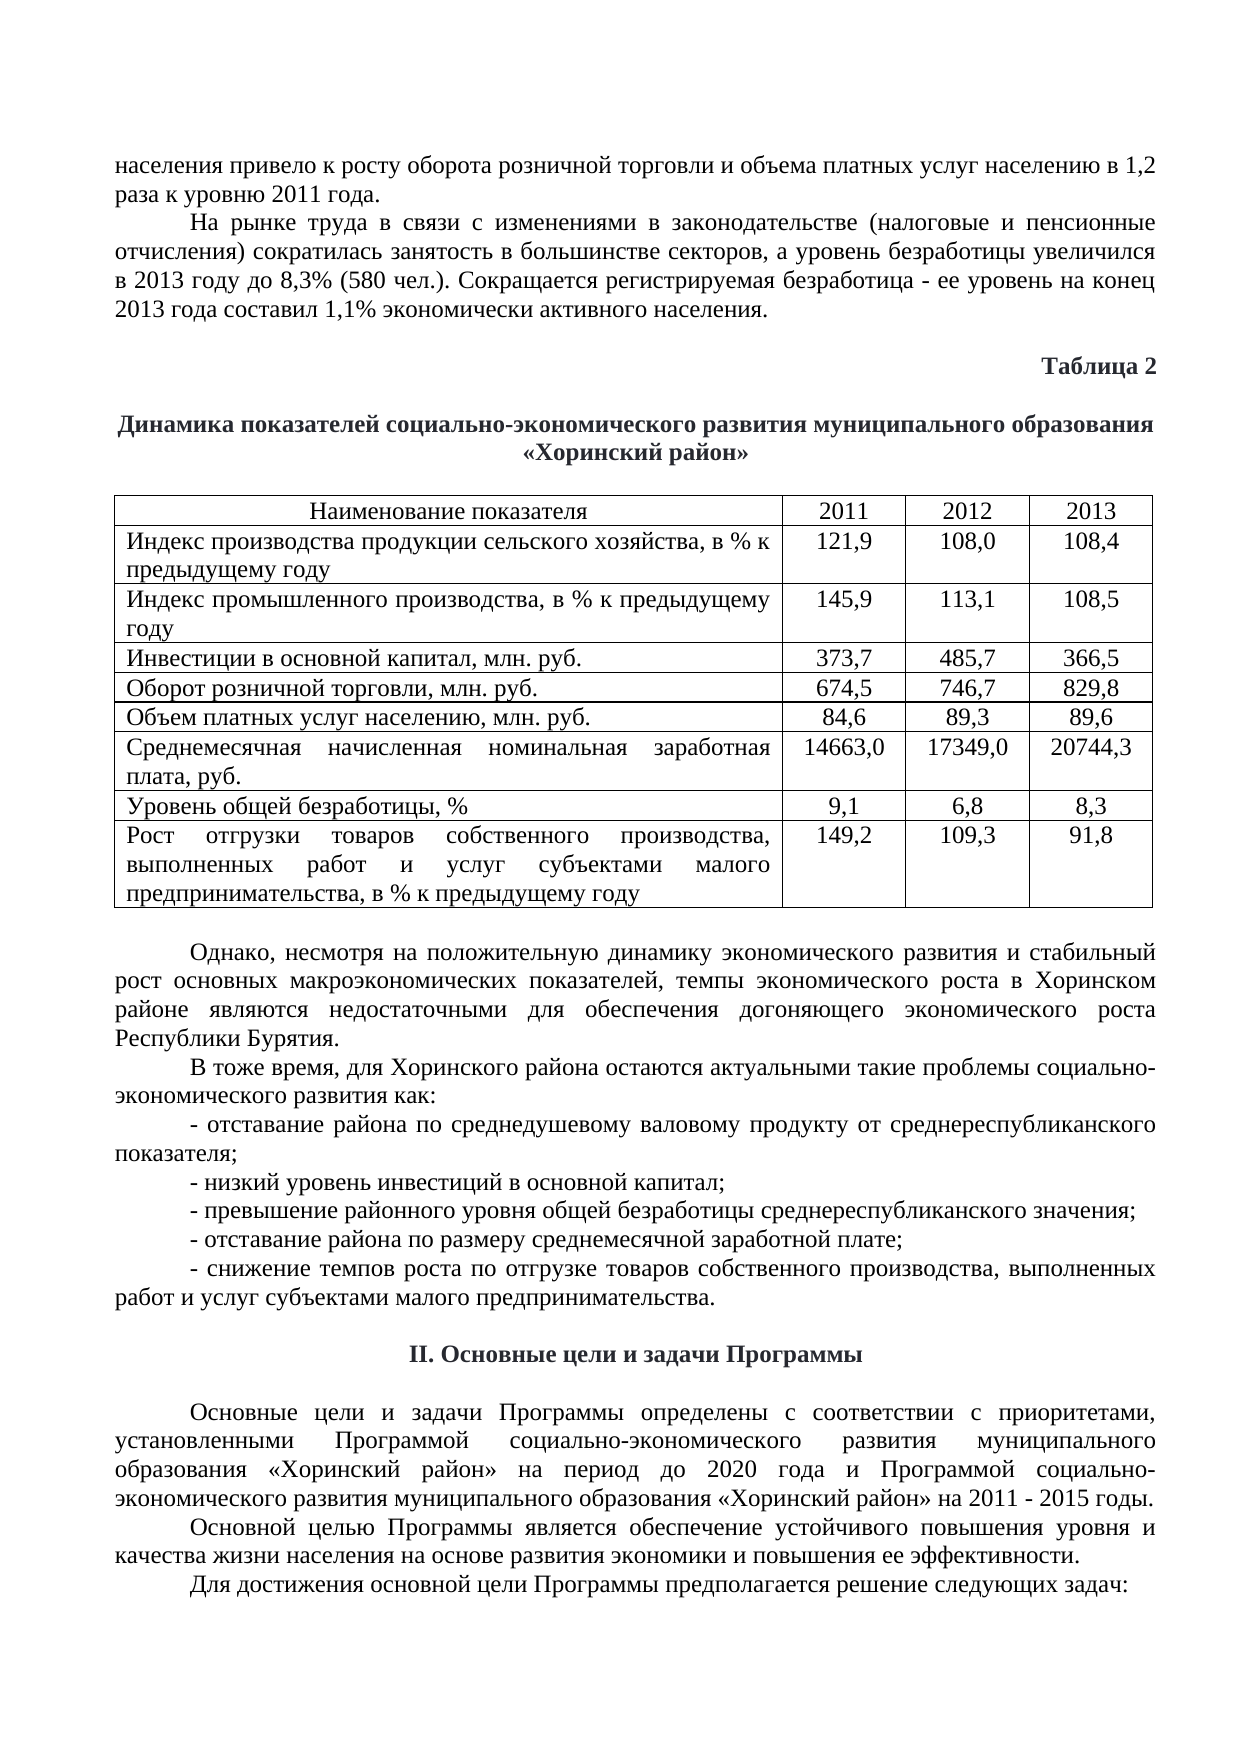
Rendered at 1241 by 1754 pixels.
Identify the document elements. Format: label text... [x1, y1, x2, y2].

table_cell Инвестиции в основной капитал, млн. руб. [115, 643, 782, 672]
text В тоже время, для Хоринского района остаются актуальными такие проблемы социально-экономического развития как: [114, 1052, 1157, 1109]
table_cell Рост отгрузки товаров собственного производства, выполненных работ и услуг субъектами малого предпринимательства, в % к предыдущему году [115, 821, 782, 907]
table_cell 14663,0 [783, 732, 905, 790]
text Таблица 2 [114, 351, 1157, 380]
text Однако, несмотря на положительную динамику экономического развития и стабильный рост основных макроэкономических показателей, темпы экономического роста в Хоринском районе являются недостаточными для обеспечения догоняющего экономического роста Республики Бурятия. [114, 937, 1157, 1052]
table_cell Объем платных услуг населению, млн. руб. [115, 703, 782, 731]
table_cell 145,9 [783, 584, 905, 642]
table_cell 9,1 [783, 791, 905, 819]
table_cell 373,7 [783, 643, 905, 672]
table_cell 8,3 [1030, 791, 1152, 819]
text - низкий уровень инвестиций в основной капитал; [114, 1167, 1157, 1195]
table_cell Среднемесячная начисленная номинальная заработная плата, руб. [115, 732, 782, 790]
table_cell 91,8 [1030, 821, 1152, 907]
text II. Основные цели и задачи Программы [114, 1339, 1157, 1368]
table_cell 149,2 [783, 821, 905, 907]
table_header Наименование показателя [115, 496, 782, 525]
text Динамика показателей социально-экономического развития муниципального образования «Хоринский район» [114, 409, 1157, 466]
table_cell Индекс производства продукции сельского хозяйства, в % к предыдущему году [115, 526, 782, 583]
text Основные цели и задачи Программы определены с соответствии с приоритетами, установленными Программой социально-экономического развития муниципального образования «Хоринский район» на период до 2020 года и Программой социально-экономического развития муниципального образования «Хоринский район» на 2011 - 2015 годы. [114, 1397, 1157, 1512]
table_cell Оборот розничной торговли, млн. руб. [115, 673, 782, 701]
table_header 2011 [783, 496, 905, 525]
table_cell 109,3 [906, 821, 1029, 907]
table_header 2013 [1030, 496, 1152, 525]
table_cell 89,6 [1030, 703, 1152, 731]
table_cell 84,6 [783, 703, 905, 731]
table_cell Индекс промышленного производства, в % к предыдущему году [115, 584, 782, 642]
text - снижение темпов роста по отгрузке товаров собственного производства, выполненных работ и услуг субъектами малого предпринимательства. [114, 1253, 1157, 1310]
table_cell 108,4 [1030, 526, 1152, 583]
text На рынке труда в связи с изменениями в законодательстве (налоговые и пенсионные отчисления) сократилась занятость в большинстве секторов, а уровень безработицы увеличился в 2013 году до 8,3% (580 чел.). Сокращается регистрируемая безработица - ее уровень на конец 2013 года составил 1,1% экономически активного населения. [114, 207, 1157, 322]
table_cell 6,8 [906, 791, 1029, 819]
table_cell 113,1 [906, 584, 1029, 642]
text Для достижения основной цели Программы предполагается решение следующих задач: [114, 1569, 1157, 1598]
table_cell 485,7 [906, 643, 1029, 672]
table_cell 746,7 [906, 673, 1029, 701]
table_cell Уровень общей безработицы, % [115, 791, 782, 819]
table_cell 121,9 [783, 526, 905, 583]
table_cell 829,8 [1030, 673, 1152, 701]
table_header 2012 [906, 496, 1029, 525]
table_cell 89,3 [906, 703, 1029, 731]
table_cell 108,5 [1030, 584, 1152, 642]
table_cell 20744,3 [1030, 732, 1152, 790]
table_cell 366,5 [1030, 643, 1152, 672]
table_cell 17349,0 [906, 732, 1029, 790]
text - отставание района по размеру среднемесячной заработной плате; [114, 1224, 1157, 1253]
text - превышение районного уровня общей безработицы среднереспубликанского значения; [114, 1195, 1157, 1224]
table_cell 108,0 [906, 526, 1029, 583]
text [114, 150, 1157, 207]
text - отставание района по среднедушевому валовому продукту от среднереспубликанского показателя; [114, 1109, 1157, 1167]
text Основной целью Программы является обеспечение устойчивого повышения уровня и качества жизни населения на основе развития экономики и повышения ее эффективности. [114, 1512, 1157, 1569]
table_cell 674,5 [783, 673, 905, 701]
